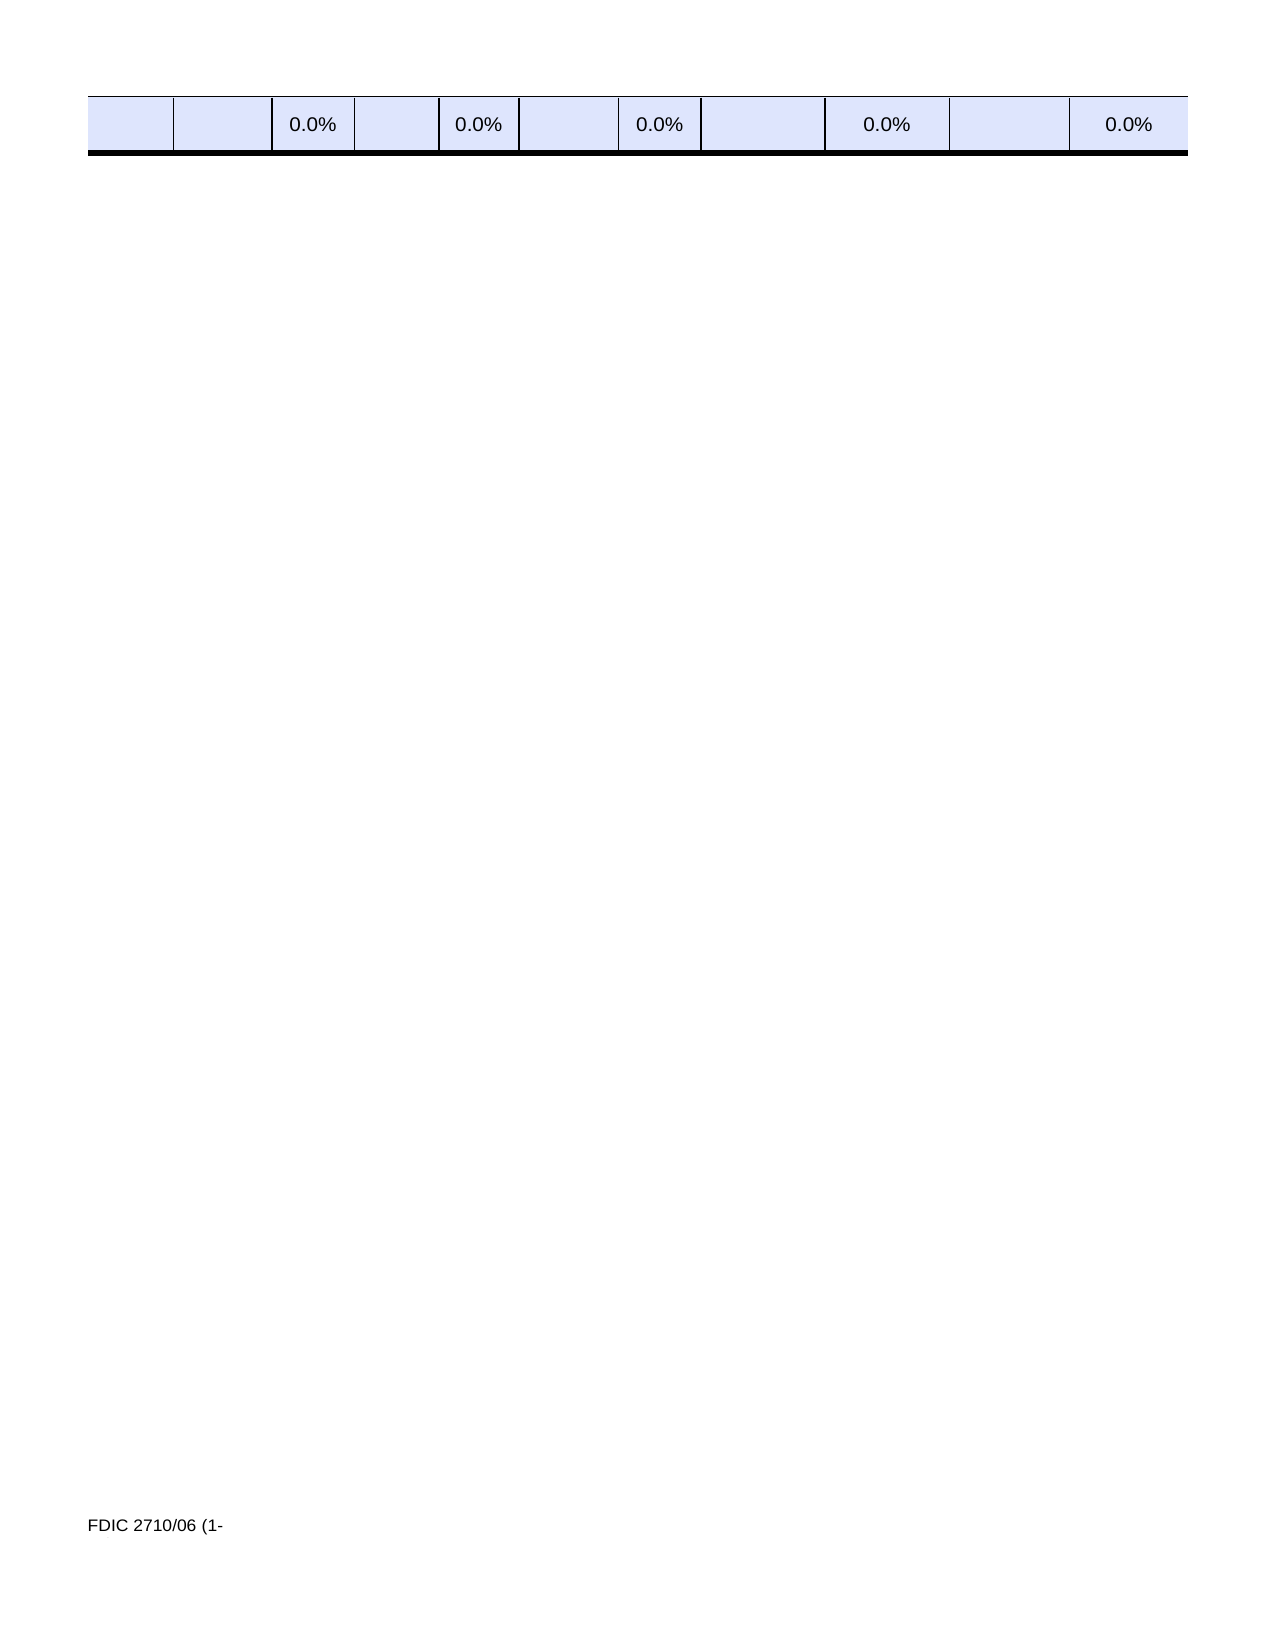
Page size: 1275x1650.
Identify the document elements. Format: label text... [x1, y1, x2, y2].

table_cell [88, 97, 173, 150]
table_cell 0.0% [826, 97, 949, 150]
table_cell [950, 97, 1069, 150]
table_cell [174, 97, 272, 150]
table_cell [520, 97, 618, 150]
table_cell 0.0% [440, 97, 519, 150]
table_cell 0.0% [619, 97, 701, 150]
table_cell 0.0% [1070, 97, 1188, 150]
table_cell [355, 97, 439, 150]
table_cell 0.0% [273, 97, 354, 150]
table_cell [702, 97, 825, 150]
